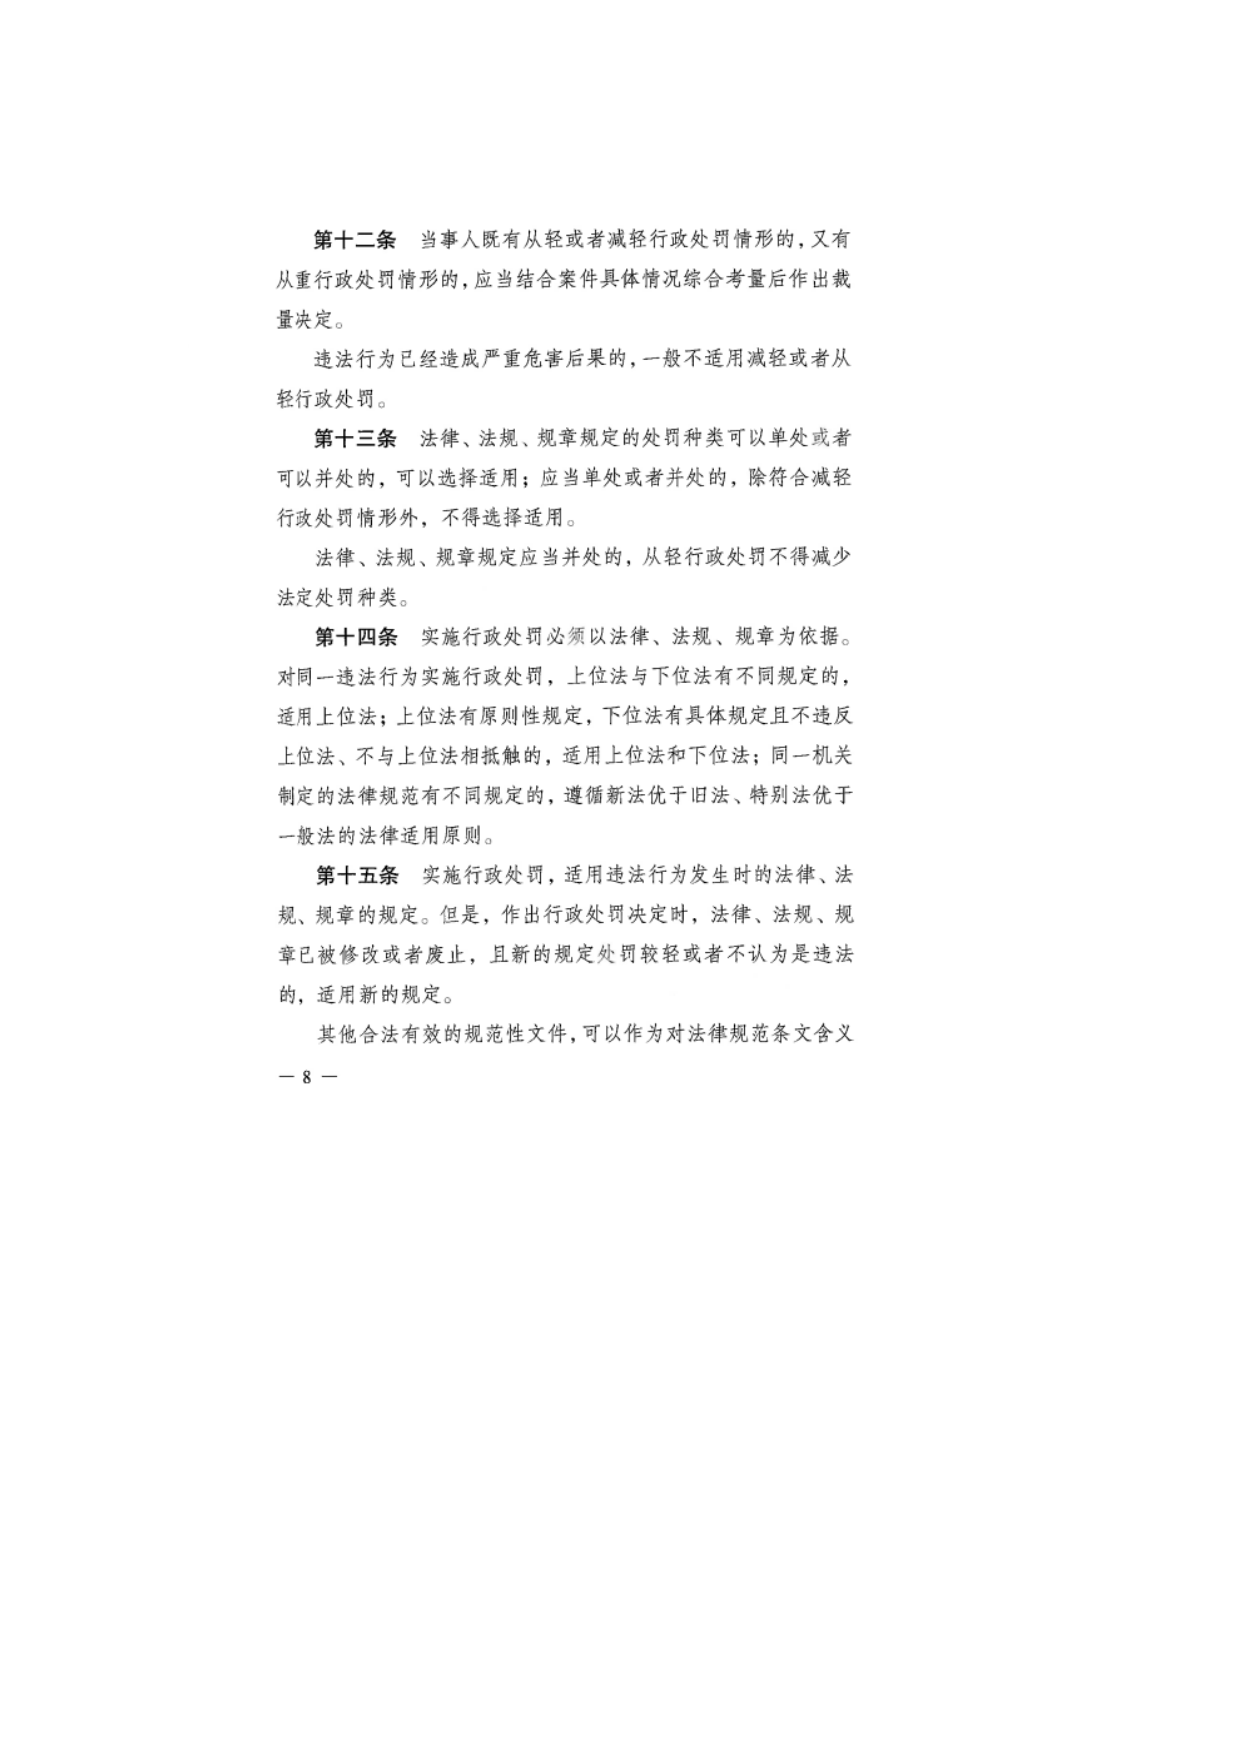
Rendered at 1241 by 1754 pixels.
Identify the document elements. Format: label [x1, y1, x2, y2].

picture [187, 162, 908, 1106]
